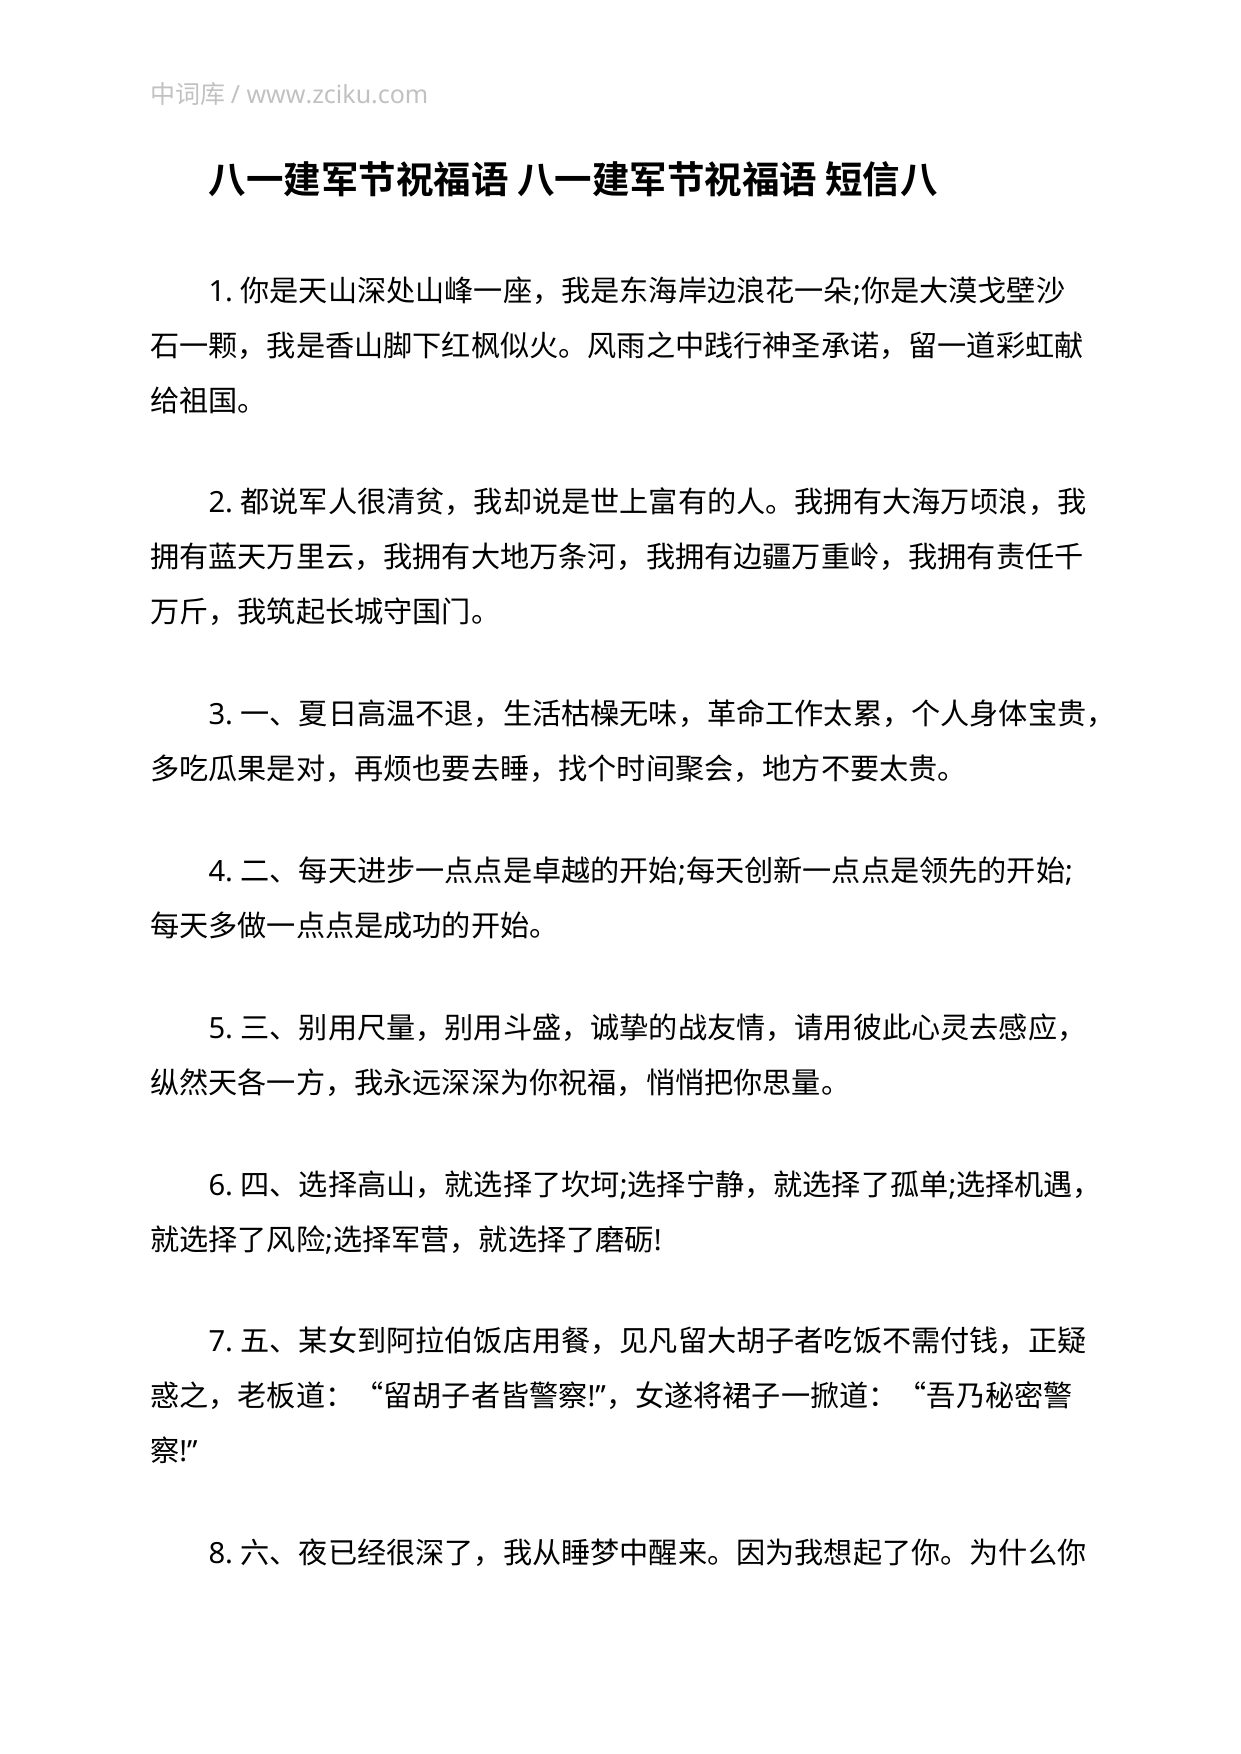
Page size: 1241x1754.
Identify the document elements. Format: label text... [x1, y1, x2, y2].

text 八一建军节祝福语 八一建军节祝福语 短信八 [150, 150, 1090, 204]
text 3. 一、夏日高温不退，生活枯橾无味，革命工作太累，个人身体宝贵，多吃瓜果是对，再烦也要去睡，找个时间聚会，地方不要太贵。 [150, 691, 1090, 788]
text 4. 二、每天进步一点点是卓越的开始;每天创新一点点是领先的开始;每天多做一点点是成功的开始。 [150, 847, 1090, 945]
text 7. 五、某女到阿拉伯饭店用餐，见凡留大胡子者吃饭不需付钱，正疑惑之，老板道：“留胡子者皆警察!”，女遂将裙子一掀道：“吾乃秘密警察!” [150, 1318, 1090, 1470]
text 6. 四、选择高山，就选择了坎坷;选择宁静，就选择了孤单;选择机遇，就选择了风险;选择军营，就选择了磨砺! [150, 1161, 1090, 1258]
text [150, 1530, 1090, 1572]
text 2. 都说军人很清贫，我却说是世上富有的人。我拥有大海万顷浪，我拥有蓝天万里云，我拥有大地万条河，我拥有边疆万重岭，我拥有责任千万斤，我筑起长城守国门。 [150, 479, 1090, 631]
text 1. 你是天山深处山峰一座，我是东海岸边浪花一朵;你是大漠戈壁沙石一颗，我是香山脚下红枫似火。风雨之中践行神圣承诺，留一道彩虹献给祖国。 [150, 267, 1090, 419]
text 5. 三、别用尺量，别用斗盛，诚挚的战友情，请用彼此心灵去感应，纵然天各一方，我永远深深为你祝福，悄悄把你思量。 [150, 1004, 1090, 1102]
